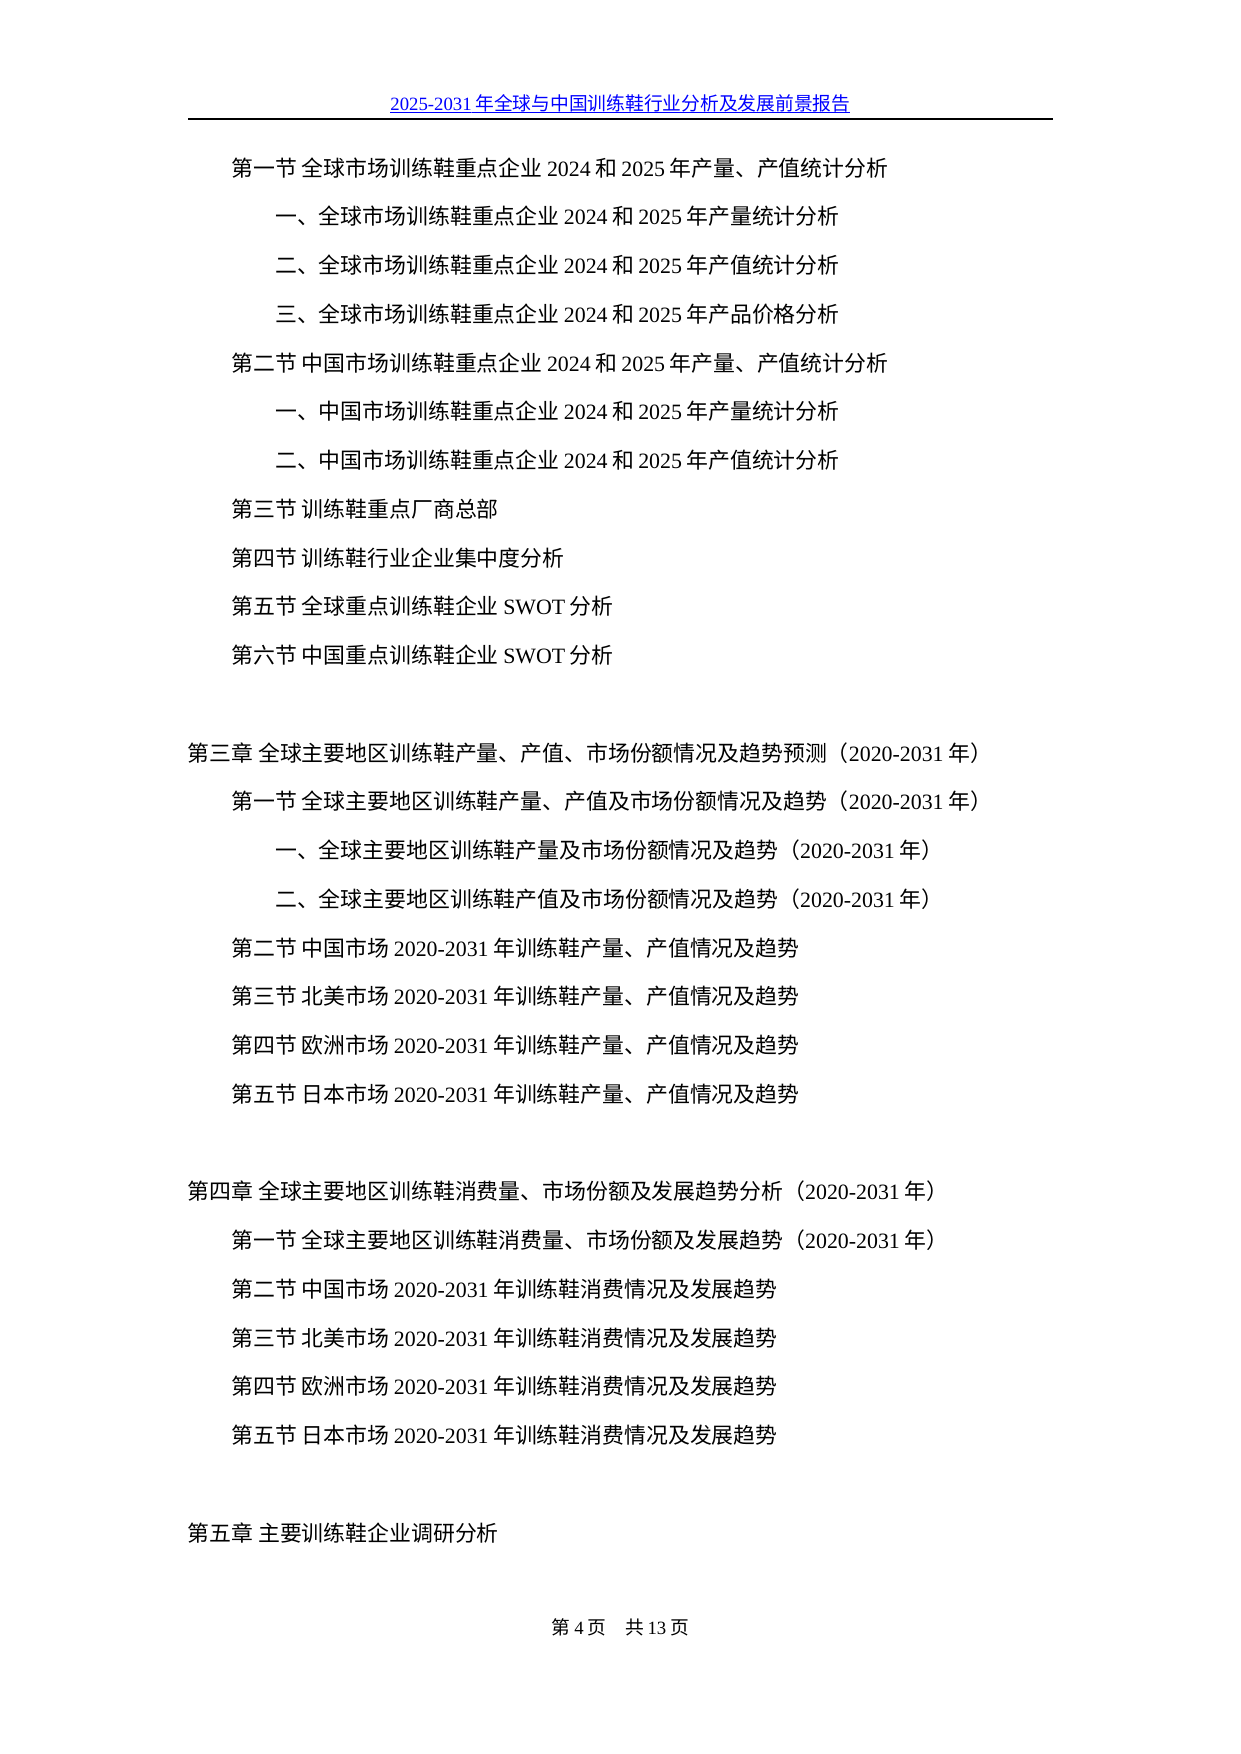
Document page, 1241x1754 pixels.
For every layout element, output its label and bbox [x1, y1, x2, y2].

text [187, 150, 1053, 1548]
